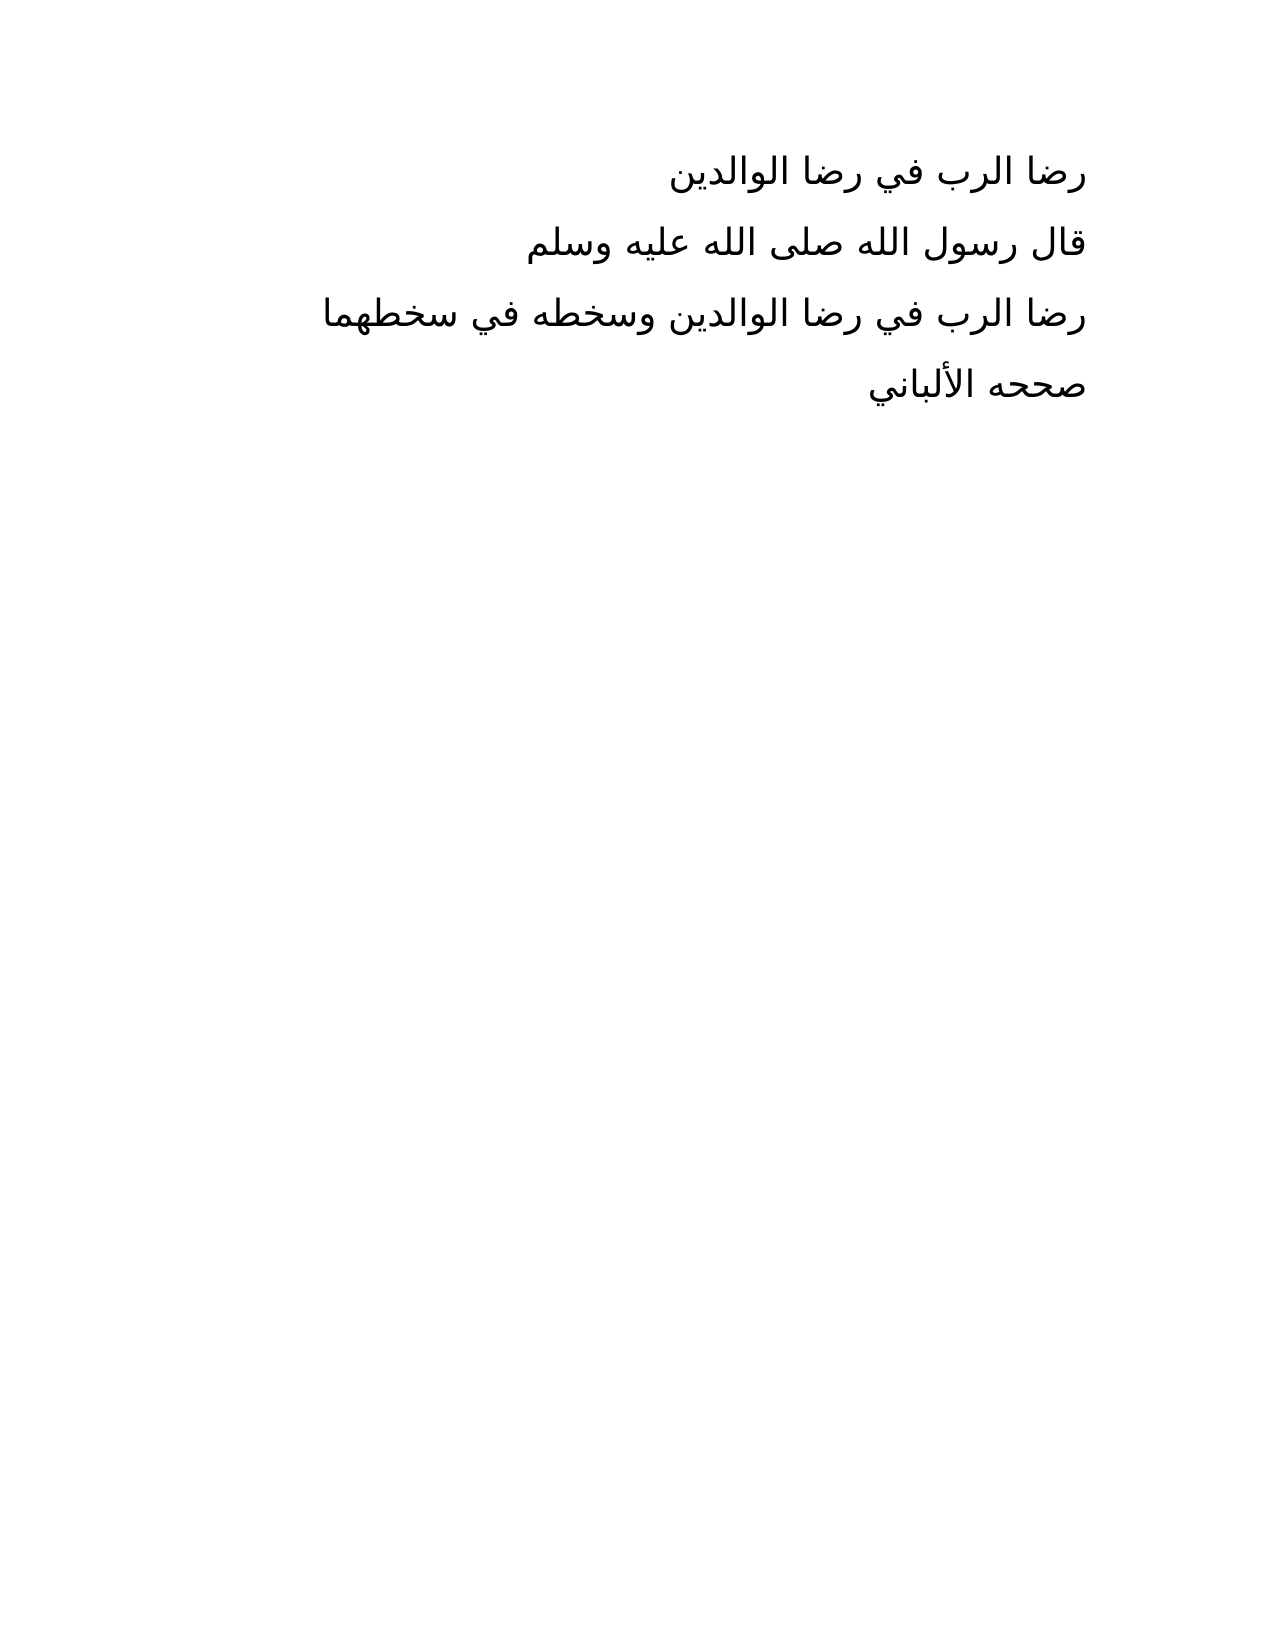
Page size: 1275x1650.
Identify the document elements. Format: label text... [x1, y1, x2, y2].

text رضا الرب في رضا الوالدين وسخطه في سخطهما [187, 292, 1087, 336]
text صححه الألباني [187, 363, 1087, 406]
text قال رسول الله صلى الله عليه وسلم [187, 221, 1087, 264]
text رضا الرب في رضا الوالدين [187, 150, 1087, 194]
